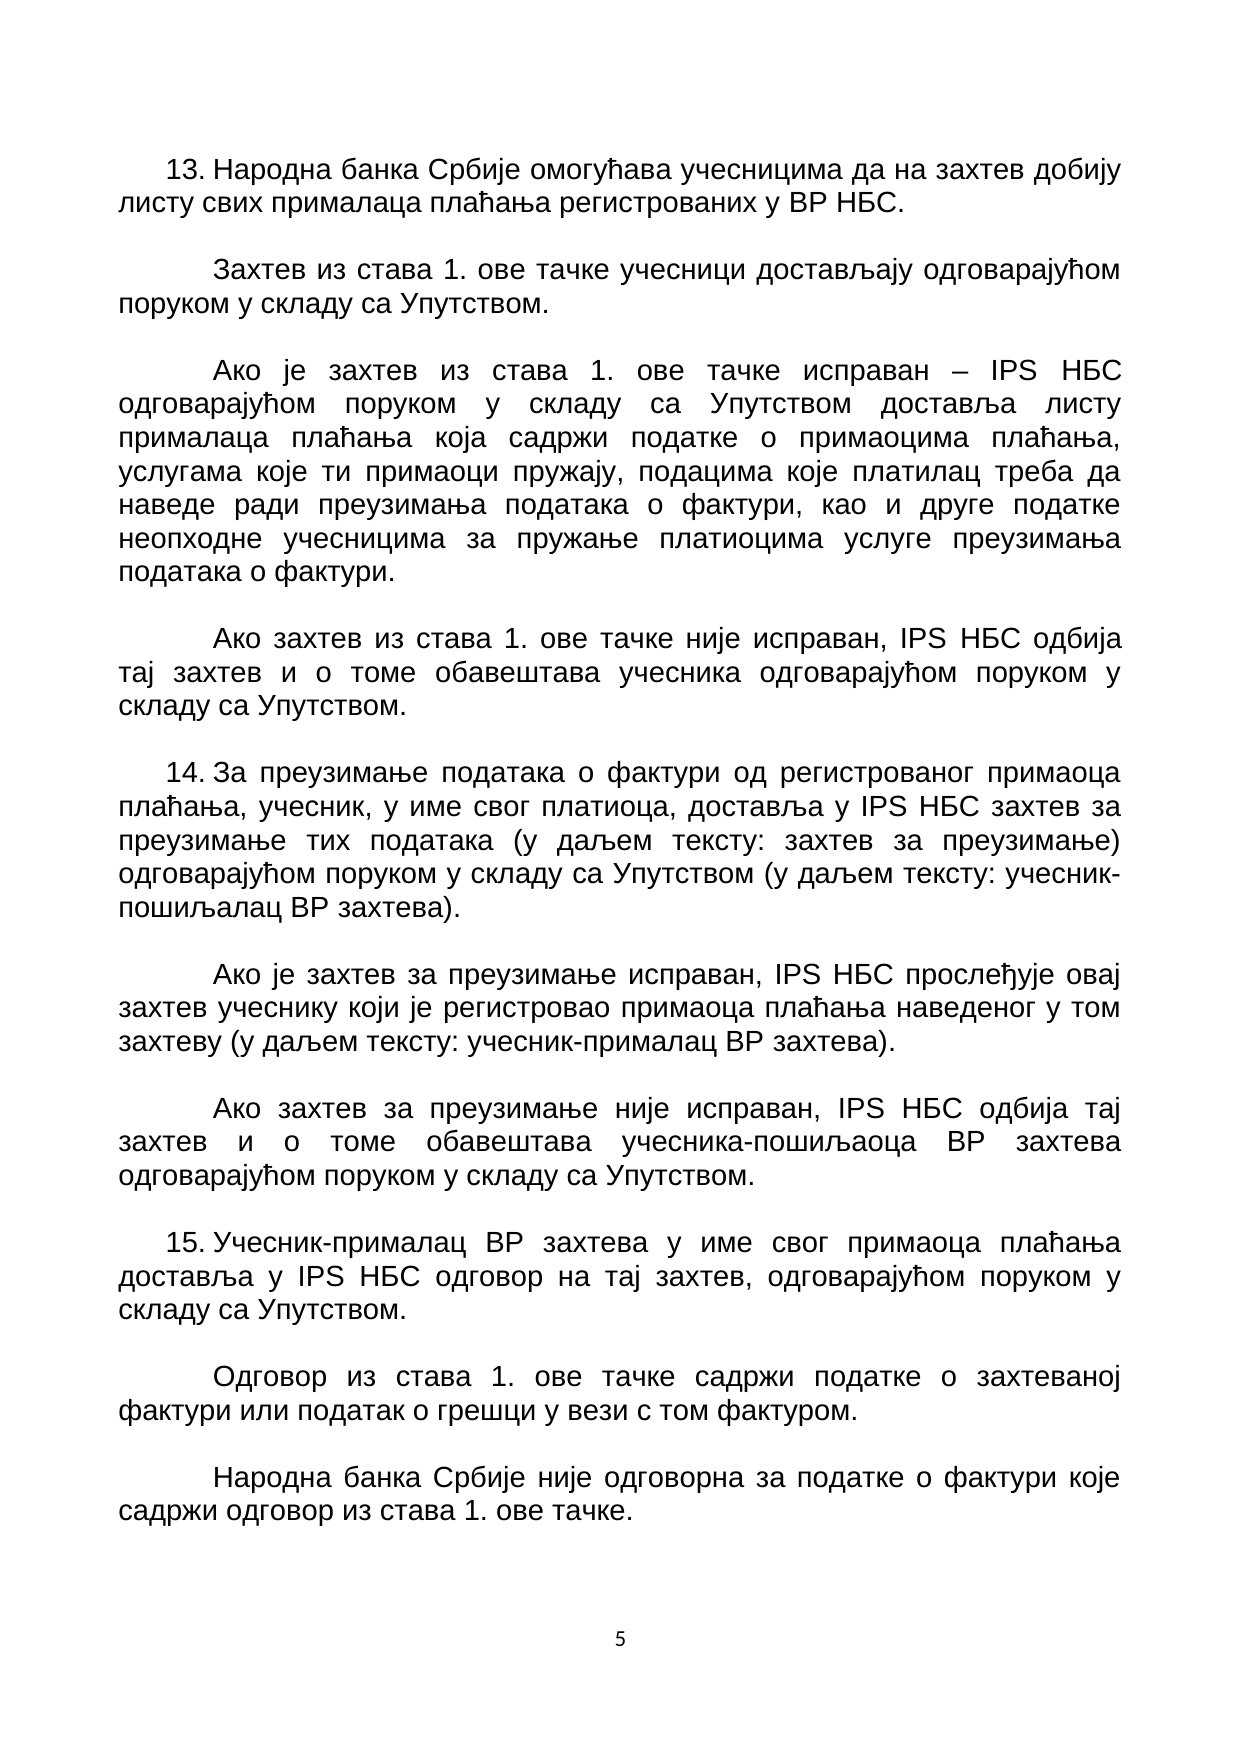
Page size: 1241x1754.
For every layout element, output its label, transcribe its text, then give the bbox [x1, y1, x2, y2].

text Ако захтев из става 1. ове тачке није исправан, IPS НБС одбија тај захтев и о томе обавештава учесника одговарајућом поруком у складу са Упутством. [118, 621, 1122, 722]
text 13. Народна банка Србије омогућава учесницима да на захтев добију листу свих прималаца плаћања регистрованих у BP НБС. [118, 152, 1122, 219]
text Захтев из става 1. ове тачке учесници достављају одговарајућом поруком у складу са Упутством. [118, 252, 1122, 319]
text Одговор из става 1. ове тачке садржи податке о захтеваноj фактури или податак о грешци у вези с том фактуром. [118, 1359, 1122, 1426]
text Народна банка Србије није одговорна за податке о фактури које садржи одговор из става 1. ове тачке. [118, 1460, 1122, 1527]
text Ако захтев за преузимање није исправан, IPS НБС одбија тај захтев и о томе обавештава учесника-пошиљаоца BP захтева одговарајућом поруком у складу са Упутством. [118, 1091, 1122, 1191]
text 14. За преузимање података о фактури од регистрованог примаоца плаћања, учесник, у име свог платиоца, доставља у IPS НБС захтев за преузимање тих података (у даљем тексту: захтев за преузимање) одговарајућом поруком у складу са Упутством (у даљем тексту: учесник-пошиљалац BP захтева). [118, 755, 1122, 923]
text Ако је захтев за преузимање исправан, IPS НБС прослеђује овај захтев учеснику који је регистровао примаоца плаћања наведеног у том захтеву (у даљем тексту: учесник-прималац BP захтева). [118, 957, 1122, 1057]
text 15. Учесник-прималац BP захтева у име свог примаоца плаћања доставља у IPS НБС одговор на тај захтев, одговарајућом поруком у складу са Упутством. [118, 1225, 1122, 1326]
text Ако је захтев из става 1. ове тачке исправан – IPS НБС одговарајућом поруком у складу са Упутством доставља листу прималаца плаћања која садржи податке о примаоцима плаћања, услугама које ти примаоци пружају, подацима које платилац треба да наведе ради преузимања података о фактури, као и друге податке неопходне учесницима за пружање платиоцима услуге преузимања података о фактури. [118, 353, 1122, 588]
